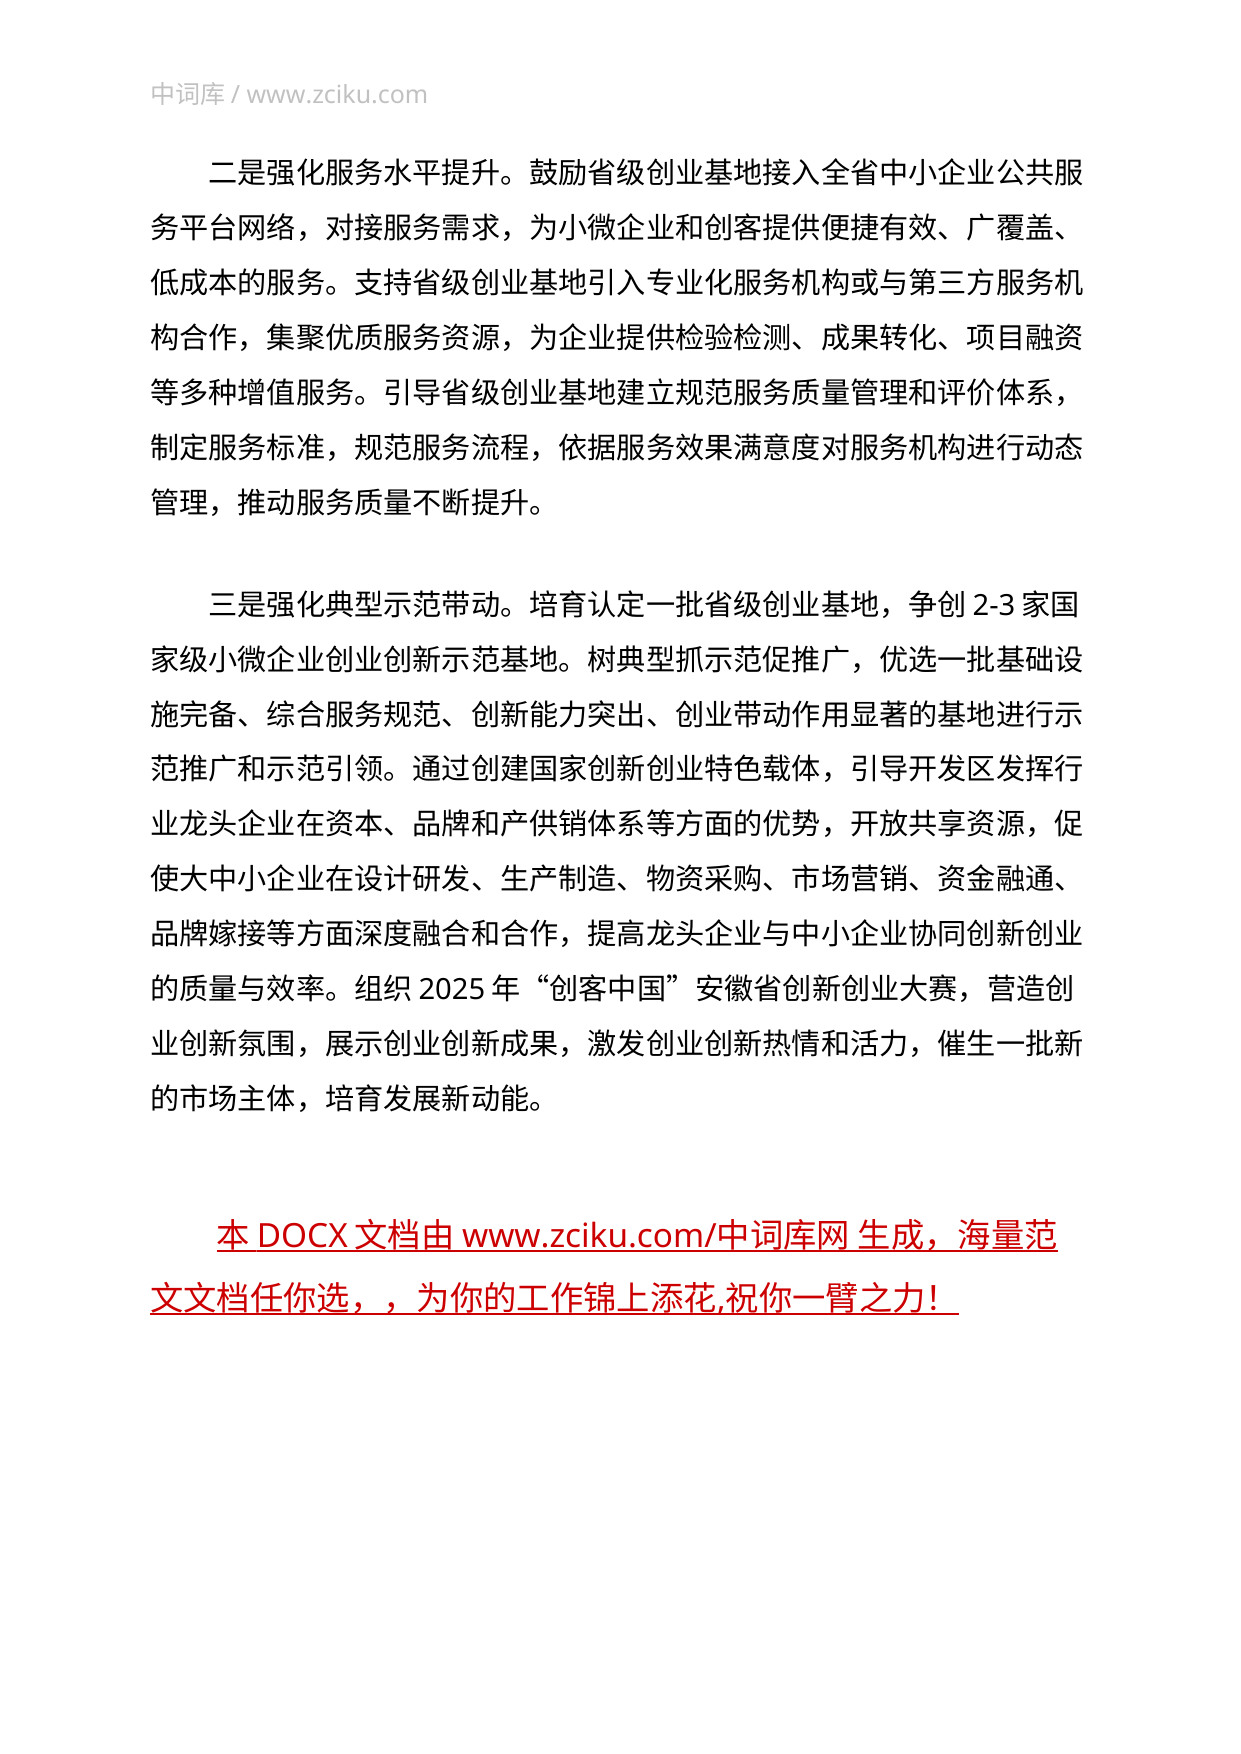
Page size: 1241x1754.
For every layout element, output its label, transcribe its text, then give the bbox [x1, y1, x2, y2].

text 本DOCX文档由 www.zciku.com/中词库网 生成，海量范文文档任你选，，为你的工作锦上添花,祝你一臂之力！ [150, 1208, 1090, 1320]
text 二是强化服务水平提升。鼓励省级创业基地接入全省中小企业公共服务平台网络，对接服务需求，为小微企业和创客提供便捷有效、广覆盖、低成本的服务。支持省级创业基地引入专业化服务机构或与第三方服务机构合作，集聚优质服务资源，为企业提供检验检测、成果转化、项目融资等多种增值服务。引导省级创业基地建立规范服务质量管理和评价体系，制定服务标准，规范服务流程，依据服务效果满意度对服务机构进行动态管理，推动服务质量不断提升。 [150, 150, 1090, 522]
text 三是强化典型示范带动。培育认定一批省级创业基地，争创2-3家国家级小微企业创业创新示范基地。树典型抓示范促推广，优选一批基础设施完备、综合服务规范、创新能力突出、创业带动作用显著的基地进行示范推广和示范引领。通过创建国家创新创业特色载体，引导开发区发挥行业龙头企业在资本、品牌和产供销体系等方面的优势，开放共享资源，促使大中小企业在设计研发、生产制造、物资采购、市场营销、资金融通、品牌嫁接等方面深度融合和合作，提高龙头企业与中小企业协同创新创业的质量与效率。组织2025年“创客中国”安徽省创新创业大赛，营造创业创新氛围，展示创业创新成果，激发创业创新热情和活力，催生一批新的市场主体，培育发展新动能。 [150, 581, 1090, 1118]
